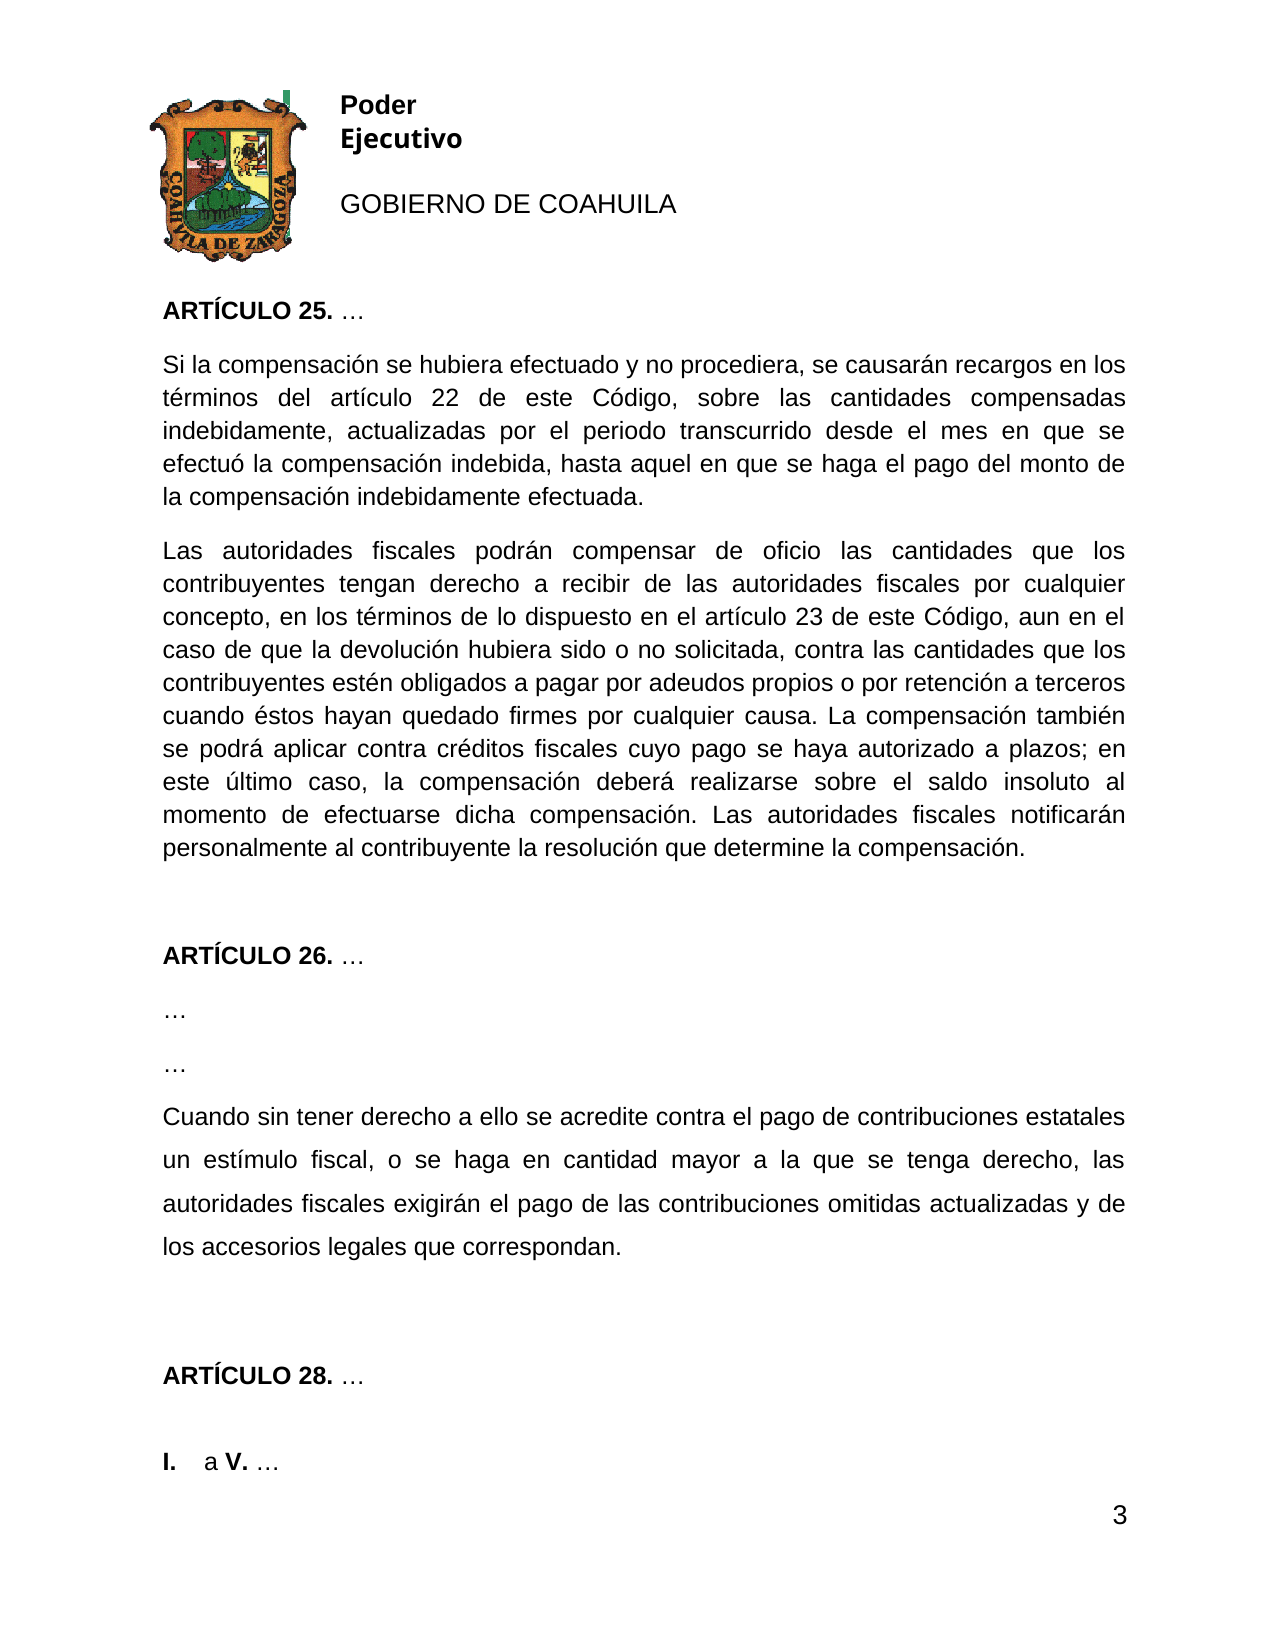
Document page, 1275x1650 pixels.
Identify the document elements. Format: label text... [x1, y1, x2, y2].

text ARTÍCULO 28. … [162, 1361, 1127, 1390]
text Cuando sin tener derecho a ello se acredite contra el pago de contribuciones estatales un estímulo fiscal, o se haga en cantidad mayor a la que se tenga derecho, las autoridades fiscales exigirán el pago de las contribuciones omitidas actualizadas y de los accesorios legales que correspondan. [162, 1102, 1127, 1261]
text I. a V. … [162, 1447, 1127, 1476]
picture [144, 88, 314, 268]
text Las autoridades fiscales podrán compensar de oficio las cantidades que los contribuyentes tengan derecho a recibir de las autoridades fiscales por cualquier concepto, en los términos de lo dispuesto en el artículo 23 de este Código, aun en el caso de que la devolución hubiera sido o no solicitada, contra las cantidades que los contribuyentes estén obligados a pagar por adeudos propios o por retención a terceros cuando éstos hayan quedado firmes por cualquier causa. La compensación también se podrá aplicar contra créditos fiscales cuyo pago se haya autorizado a plazos; en este último caso, la compensación deberá realizarse sobre el saldo insoluto al momento de efectuarse dicha compensación. Las autoridades fiscales notificarán personalmente al contribuyente la resolución que determine la compensación. [162, 536, 1127, 862]
text … [162, 995, 1127, 1023]
text ARTÍCULO 25. … [162, 296, 1127, 325]
text … [162, 1048, 1127, 1077]
text Si la compensación se hubiera efectuado y no procediera, se causarán recargos en los términos del artículo 22 de este Código, sobre las cantidades compensadas indebidamente, actualizadas por el periodo transcurrido desde el mes en que se efectuó la compensación indebida, hasta aquel en que se haga el pago del monto de la compensación indebidamente efectuada. [162, 350, 1127, 511]
text ARTÍCULO 26. … [162, 941, 1127, 969]
